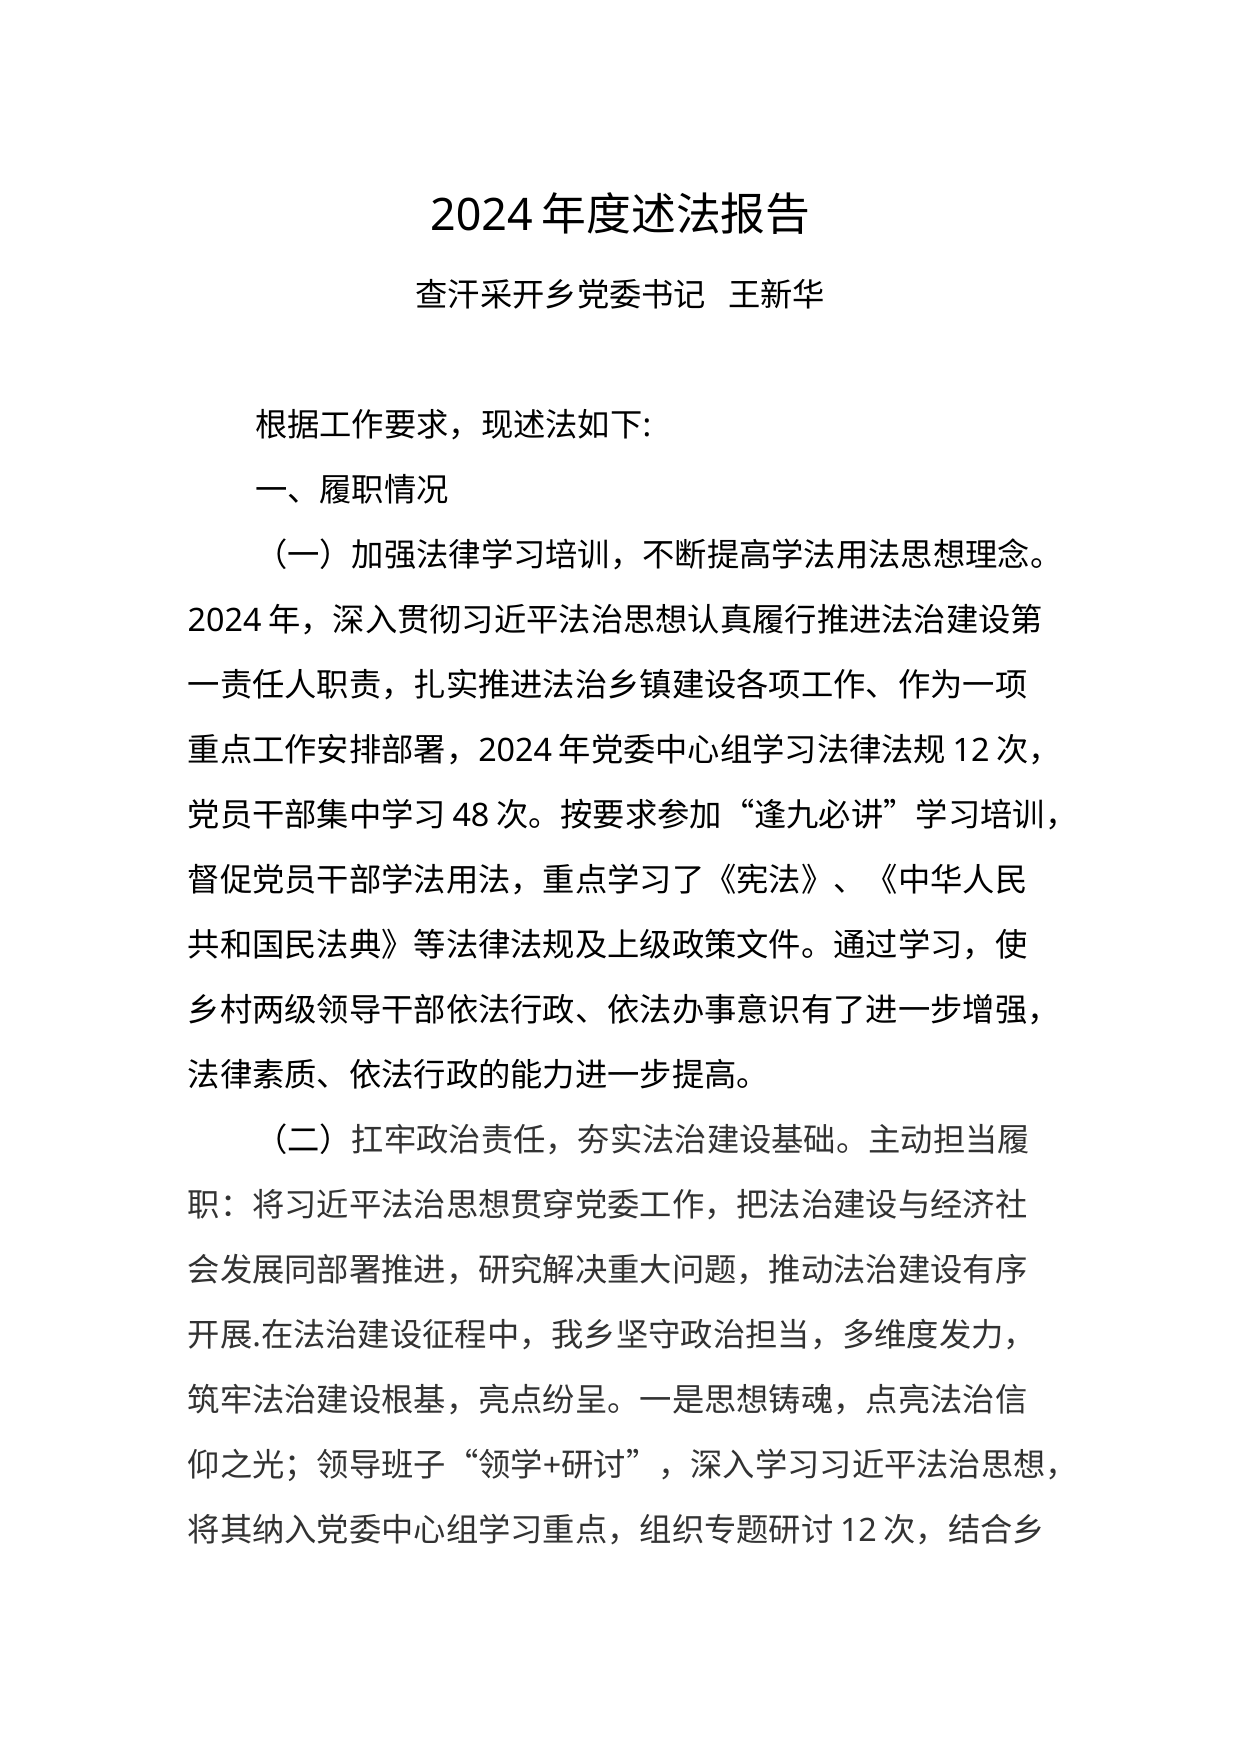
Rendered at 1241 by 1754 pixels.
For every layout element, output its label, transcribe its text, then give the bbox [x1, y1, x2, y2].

text （一）加强法律学习培训，不断提高学法用法思想理念。2024年，深入贯彻习近平法治思想认真履行推进法治建设第一责任人职责，扎实推进法治乡镇建设各项工作、作为一项重点工作安排部署，2024年党委中心组学习法律法规12次，党员干部集中学习48次。按要求参加“逢九必讲”学习培训，督促党员干部学法用法，重点学习了《宪法》、《中华人民共和国民法典》等法律法规及上级政策文件。通过学习，使乡村两级领导干部依法行政、依法办事意识有了进一步增强，法律素质、依法行政的能力进一步提高。 [187, 519, 1053, 1104]
text 2024年度述法报告 [187, 162, 1053, 259]
text 查汗采开乡党委书记 王新华 [187, 259, 1053, 324]
text 根据工作要求，现述法如下: [187, 389, 1053, 454]
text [187, 1104, 1053, 1559]
text 一、履职情况 [187, 454, 1053, 519]
